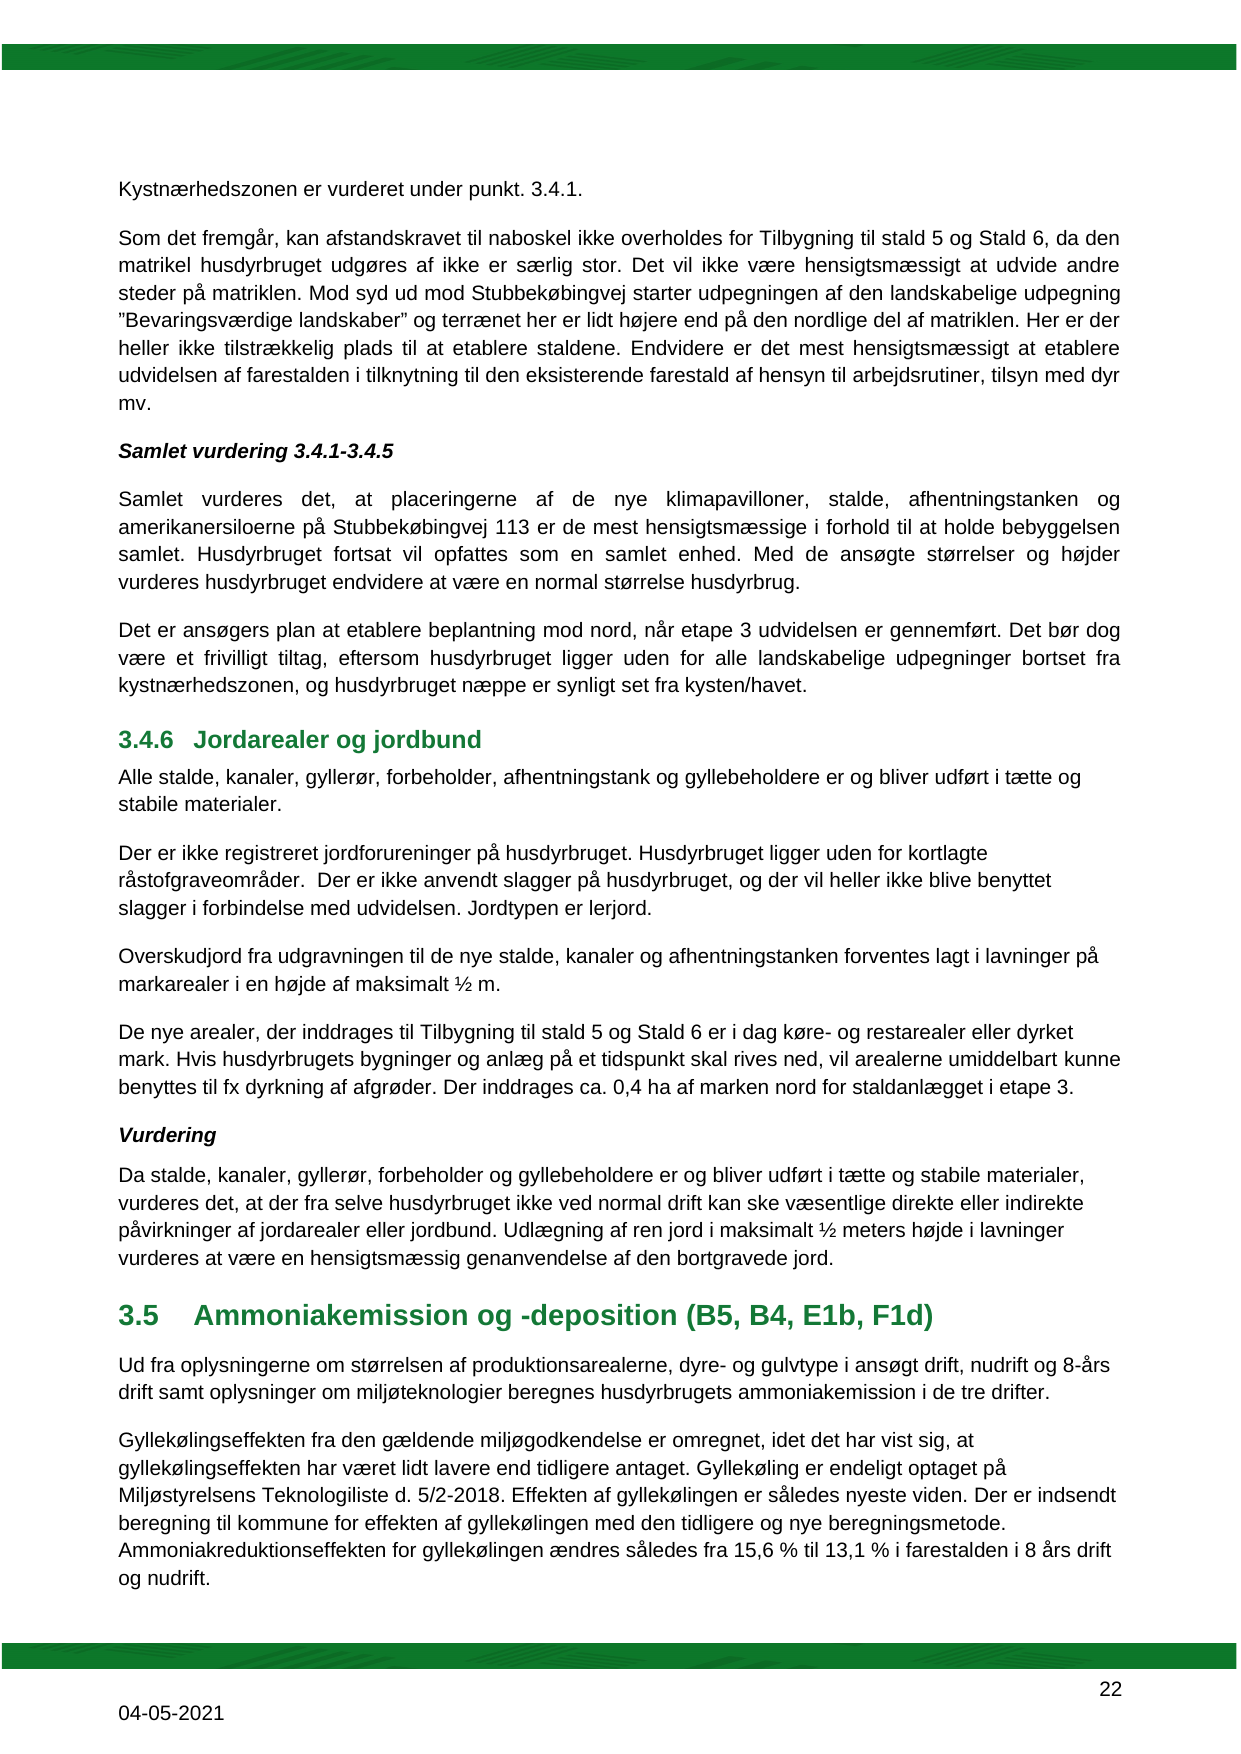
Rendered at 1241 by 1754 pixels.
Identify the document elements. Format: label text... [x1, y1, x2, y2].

text Da stalde, kanaler, gyllerør, forbeholder og gyllebeholdere er og bliver udført i tætte og stabile materialer, vurderes det, at der fra selve husdyrbruget ikke ved normal drift kan ske væsentlige direkte eller indirekte påvirkninger af jordarealer eller jordbund. Udlægning af ren jord i maksimalt ½ meters højde i lavninger vurderes at være en hensigtsmæssig genanvendelse af den bortgravede jord. [118, 1163, 1122, 1269]
text Overskudjord fra udgravningen til de nye stalde, kanaler og afhentningstanken forventes lagt i lavninger på markarealer i en højde af maksimalt ½ m. [118, 944, 1122, 995]
text Det er ansøgers plan at etablere beplantning mod nord, når etape 3 udvidelsen er gennemført. Det bør dog være et frivilligt tiltag, eftersom husdyrbruget ligger uden for alle landskabelige udpegninger bortset fra kystnærhedszonen, og husdyrbruget næppe er synligt set fra kysten/havet. [118, 618, 1122, 697]
text Som det fremgår, kan afstandskravet til naboskel ikke overholdes for Tilbygning til stald 5 og Stald 6, da den matrikel husdyrbruget udgøres af ikke er særlig stor. Det vil ikke være hensigtsmæssigt at udvide andre steder på matriklen. Mod syd ud mod Stubbekøbingvej starter udpegningen af den landskabelige udpegning ”Bevaringsværdige landskaber” og terrænet her er lidt højere end på den nordlige del af matriklen. Her er der heller ikke tilstrækkelig plads til at etablere staldene. Endvidere er det mest hensigtsmæssigt at etablere udvidelsen af farestalden i tilknytning til den eksisterende farestald af hensyn til arbejdsrutiner, tilsyn med dyr mv. [118, 226, 1122, 414]
text Der er ikke registreret jordforureninger på husdyrbruget. Husdyrbruget ligger uden for kortlagte råstofgraveområder. Der er ikke anvendt slagger på husdyrbruget, og der vil heller ikke blive benyttet slagger i forbindelse med udvidelsen. Jordtypen er lerjord. [118, 841, 1122, 919]
text Gyllekølingseffekten fra den gældende miljøgodkendelse er omregnet, idet det har vist sig, at gyllekølingseffekten har været lidt lavere end tidligere antaget. Gyllekøling er endeligt optaget på Miljøstyrelsens Teknologiliste d. 5/2-2018. Effekten af gyllekølingen er således nyeste viden. Der er indsendt beregning til kommune for effekten af gyllekølingen med den tidligere og nye beregningsmetode. Ammoniakreduktionseffekten for gyllekølingen ændres således fra 15,6 % til 13,1 % i farestalden i 8 års drift og nudrift. [118, 1428, 1122, 1590]
text Vurdering [118, 1123, 1122, 1147]
text Ammoniakemission og -deposition (B5, B4, E1b, F1d) [118, 1298, 1122, 1332]
text Jordarealer og jordbund [118, 726, 1122, 754]
text Alle stalde, kanaler, gyllerør, forbeholder, afhentningstank og gyllebeholdere er og bliver udført i tætte og stabile materialer. [118, 765, 1122, 816]
text Samlet vurdering 3.4.1-3.4.5 [118, 439, 1122, 463]
text Samlet vurderes det, at placeringerne af de nye klimapavilloner, stalde, afhentningstanken og amerikanersiloerne på Stubbekøbingvej 113 er de mest hensigtsmæssige i forhold til at holde bebyggelsen samlet. Husdyrbruget fortsat vil opfattes som en samlet enhed. Med de ansøgte størrelser og højder vurderes husdyrbruget endvidere at være en normal størrelse husdyrbrug. [118, 487, 1122, 594]
text Ud fra oplysningerne om størrelsen af produktionsarealerne, dyre- og gulvtype i ansøgt drift, nudrift og 8-års drift samt oplysninger om miljøteknologier beregnes husdyrbrugets ammoniakemission i de tre drifter. [118, 1352, 1122, 1404]
picture [0, 44, 1236, 70]
text De nye arealer, der inddrages til Tilbygning til stald 5 og Stald 6 er i dag køre- og restarealer eller dyrket mark. Hvis husdyrbrugets bygninger og anlæg på et tidspunkt skal rives ned, vil arealerne umiddelbart kunne benyttes til fx dyrkning af afgrøder. Der inddrages ca. 0,4 ha af marken nord for staldanlægget i etape 3. [118, 1020, 1122, 1099]
picture [0, 1643, 1236, 1669]
text Kystnærhedszonen er vurderet under punkt. 3.4.1. [118, 177, 1122, 201]
